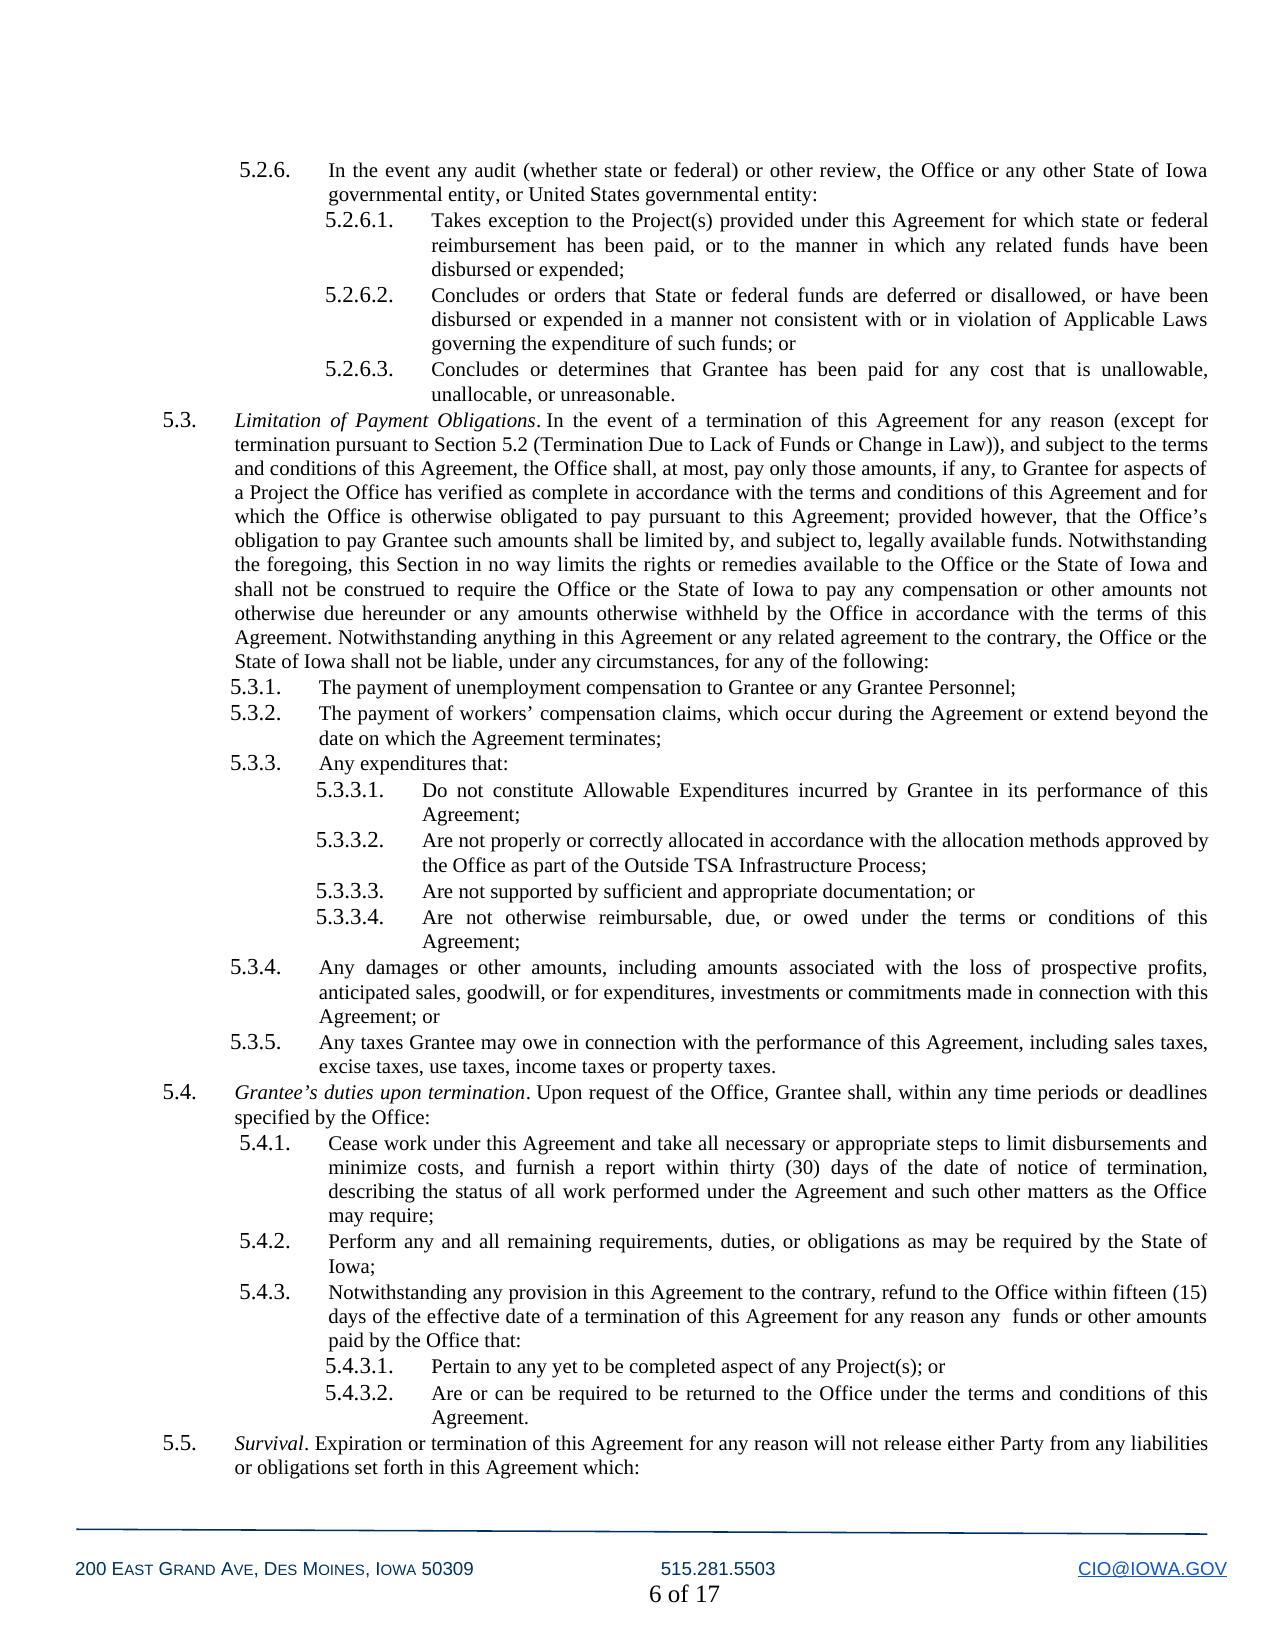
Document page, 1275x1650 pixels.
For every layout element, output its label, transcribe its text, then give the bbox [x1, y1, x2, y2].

list Survival. Expiration or termination of this Agreement for any reason will not release either Party from any liabilities or obligations set forth in this Agreement which: [197, 1429, 1209, 1479]
list Are not otherwise reimbursable, due, or owed under the terms or conditions of this Agreement; [384, 903, 1209, 953]
list Do not constitute Allowable Expenditures incurred by Grantee in its performance of this Agreement; [384, 776, 1209, 826]
list Notwithstanding any provision in this Agreement to the contrary, refund to the Office within fifteen (15) days of the effective date of a termination of this Agreement for any reason any funds or other amounts paid by the Office that: [291, 1278, 1209, 1352]
list Any damages or other amounts, including amounts associated with the loss of prospective profits, anticipated sales, goodwill, or for expenditures, investments or commitments made in connection with this Agreement; or [281, 953, 1209, 1028]
list In the event any audit (whether state or federal) or other review, the Office or any other State of Iowa governmental entity, or United States governmental entity: [291, 156, 1209, 206]
list Limitation of Payment Obligations. In the event of a termination of this Agreement for any reason (except for termination pursuant to Section 5.2 (Termination Due to Lack of Funds or Change in Law)), and subject to the terms and conditions of this Agreement, the Office shall, at most, pay only those amounts, if any, to Grantee for aspects of a Project the Office has verified as complete in accordance with the terms and conditions of this Agreement and for which the Office is otherwise obligated to pay pursuant to this Agreement; provided however, that the Office’s obligation to pay Grantee such amounts shall be limited by, and subject to, legally available funds. Notwithstanding the foregoing, this Section in no way limits the rights or remedies available to the Office or the State of Iowa and shall not be construed to require the Office or the State of Iowa to pay any compensation or other amounts not otherwise due hereunder or any amounts otherwise withheld by the Office in accordance with the terms of this Agreement. Notwithstanding anything in this Agreement or any related agreement to the contrary, the Office or the State of Iowa shall not be liable, under any circumstances, for any of the following: [197, 406, 1209, 673]
list Takes exception to the Project(s) provided under this Agreement for which state or federal reimbursement has been paid, or to the manner in which any related funds have been disbursed or expended; [394, 206, 1209, 281]
list Cease work under this Agreement and take all necessary or appropriate steps to limit disbursements and minimize costs, and furnish a report within thirty (30) days of the date of notice of termination, describing the status of all work performed under the Agreement and such other matters as the Office may require; [291, 1129, 1209, 1227]
list Concludes or determines that Grantee has been paid for any cost that is unallowable, unallocable, or unreasonable. [394, 355, 1209, 406]
list Any taxes Grantee may owe in connection with the performance of this Agreement, including sales taxes, excise taxes, use taxes, income taxes or property taxes. [281, 1028, 1209, 1078]
list Are not supported by sufficient and appropriate documentation; or [384, 877, 1209, 903]
list Pertain to any yet to be completed aspect of any Project(s); or [394, 1352, 1209, 1378]
list The payment of unemployment compensation to Grantee or any Grantee Personnel; [281, 673, 1209, 699]
list The payment of workers’ compensation claims, which occur during the Agreement or extend beyond the date on which the Agreement terminates; [281, 699, 1209, 749]
list Grantee’s duties upon termination. Upon request of the Office, Grantee shall, within any time periods or deadlines specified by the Office: [197, 1078, 1209, 1129]
list Are or can be required to be returned to the Office under the terms and conditions of this Agreement. [394, 1378, 1209, 1429]
list Concludes or orders that State or federal funds are deferred or disallowed, or have been disbursed or expended in a manner not consistent with or in violation of Applicable Laws governing the expenditure of such funds; or [394, 281, 1209, 355]
list Perform any and all remaining requirements, duties, or obligations as may be required by the State of Iowa; [291, 1227, 1209, 1278]
list Any expenditures that: [281, 749, 1209, 776]
list Are not properly or correctly allocated in accordance with the allocation methods approved by the Office as part of the Outside TSA Infrastructure Process; [384, 826, 1209, 877]
